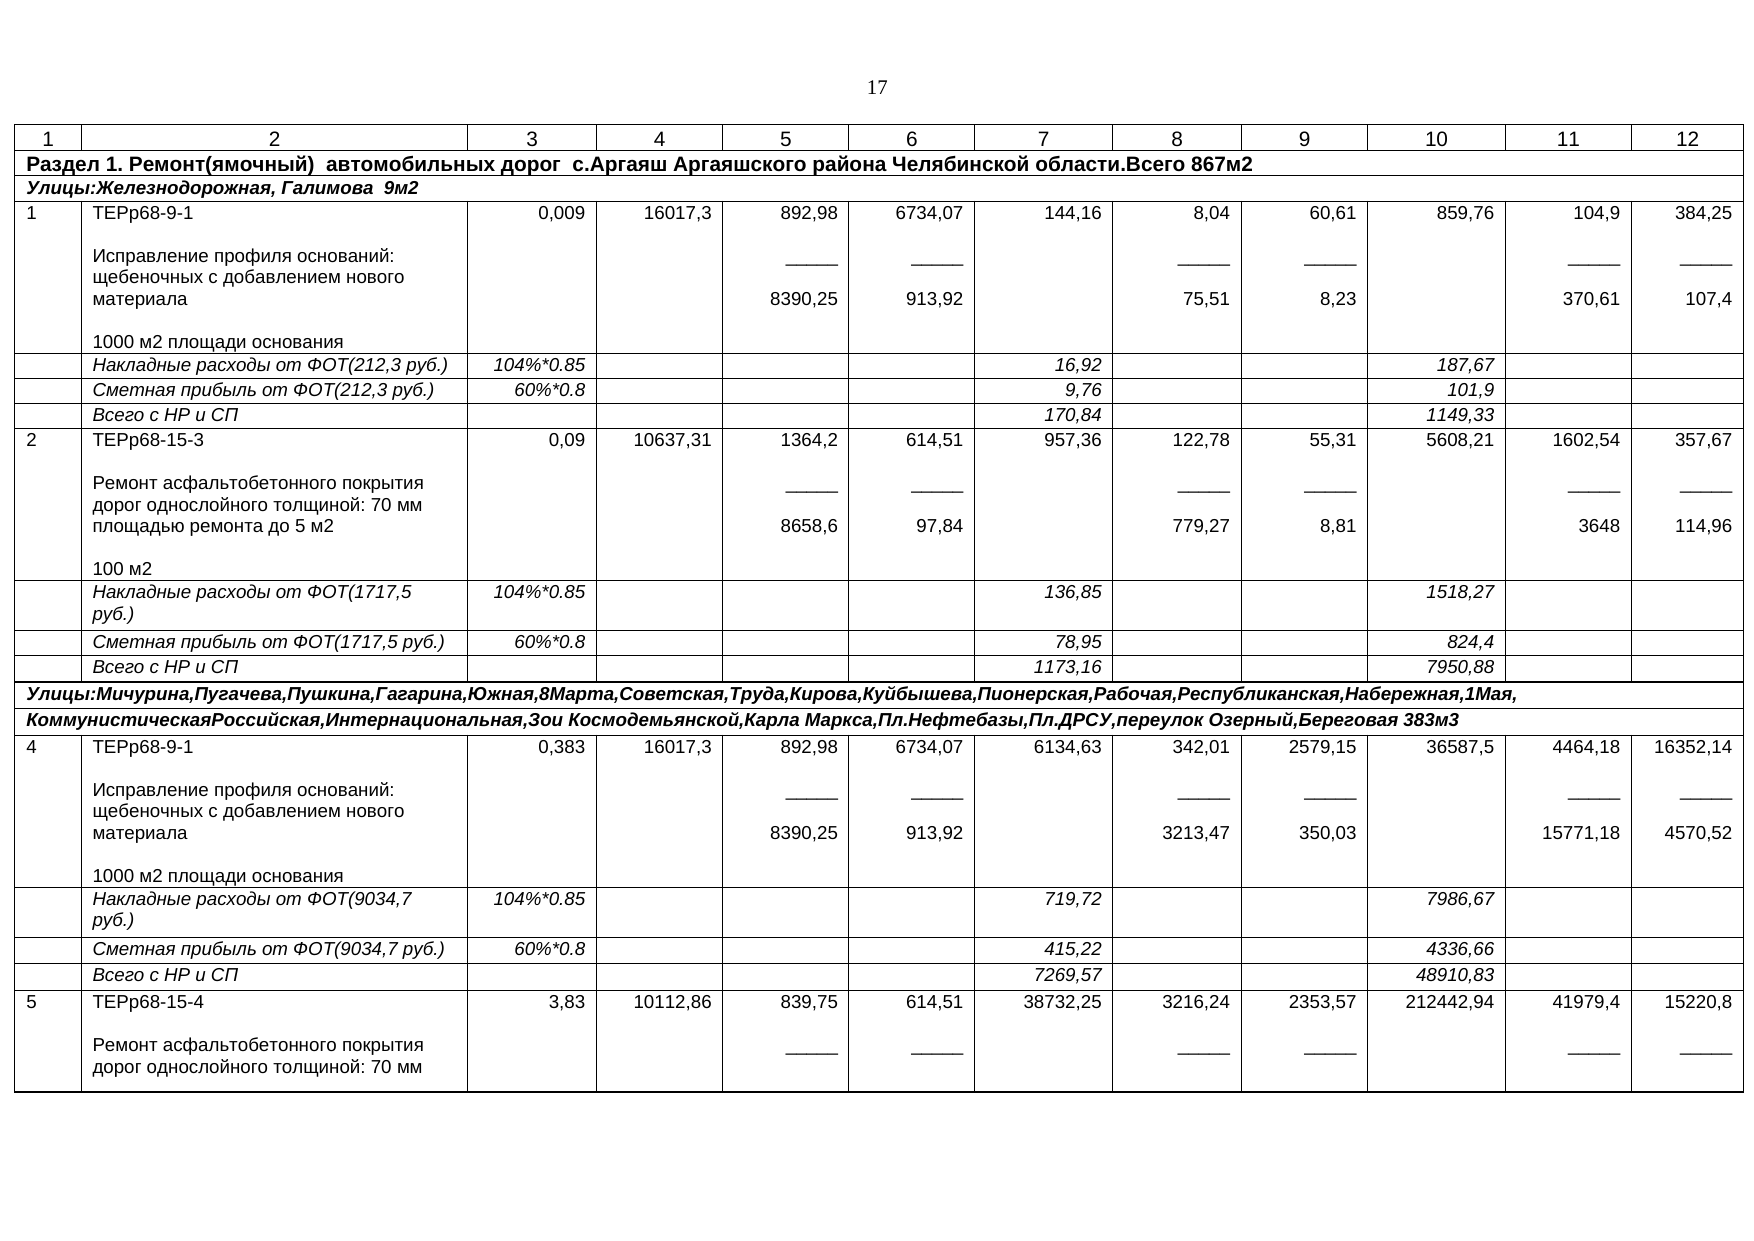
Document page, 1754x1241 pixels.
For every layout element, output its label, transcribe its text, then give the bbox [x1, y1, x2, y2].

table_cell [1506, 354, 1631, 378]
table_cell 1173,16 [975, 656, 1112, 681]
table_cell ТЕРр68-9-1 Исправление профиля оснований: щебеночных с добавлением нового материала 1000 м2 площади основания [82, 736, 467, 887]
table_cell [1113, 888, 1241, 937]
table_cell [1113, 404, 1241, 428]
table_cell Всего с НР и СП [82, 656, 467, 681]
table_cell [1506, 656, 1631, 681]
table_cell [723, 888, 848, 937]
table_cell [1744, 708, 1754, 734]
table_cell [1632, 404, 1743, 428]
table_cell 6734,07 _____ 913,92 [849, 202, 974, 352]
table_cell [1744, 990, 1754, 1091]
table_cell 1602,54 _____ 3648 [1506, 429, 1631, 580]
table_cell 1518,27 [1368, 581, 1505, 630]
table_cell Улицы:Железнодорожная, Галимова 9м2 [15, 176, 1743, 201]
table_cell 7986,67 [1368, 888, 1505, 937]
table_cell 10112,86 [597, 991, 722, 1091]
table_cell [1242, 964, 1367, 990]
table_cell [723, 631, 848, 655]
table_cell Всего с НР и СП [82, 964, 467, 990]
table_cell [849, 581, 974, 630]
table_cell Раздел 1. Ремонт(ямочный) автомобильных дорог с.Аргаяш Аргаяшского района Челябинской области.Всего 867м2 [15, 151, 1743, 175]
table_cell 104%*0.85 [468, 581, 596, 630]
table_cell [1506, 938, 1631, 963]
table_cell [723, 404, 848, 428]
table_cell [1744, 428, 1754, 580]
table_cell 4 [597, 125, 722, 150]
table_cell 12 [1632, 125, 1743, 150]
table_cell 7269,57 [975, 964, 1112, 990]
table_cell [1744, 735, 1754, 887]
table_cell [1632, 631, 1743, 655]
table_cell [15, 404, 81, 428]
table_cell 957,36 [975, 429, 1112, 580]
table_cell [1744, 175, 1754, 201]
table_cell 104%*0.85 [468, 354, 596, 378]
table_cell [1506, 888, 1631, 937]
table_cell 3,83 [468, 991, 596, 1091]
table_cell 16017,3 [597, 736, 722, 887]
table_cell [1242, 888, 1367, 937]
table_cell 384,25 _____ 107,4 [1632, 202, 1743, 352]
table_cell 60%*0.8 [468, 631, 596, 655]
table_cell Накладные расходы от ФОТ(1717,5 руб.) [82, 581, 467, 630]
table_cell [597, 379, 722, 403]
table_cell 6 [849, 125, 974, 150]
table_cell 122,78 _____ 779,27 [1113, 429, 1241, 580]
table_cell 5 [15, 991, 81, 1091]
table_cell [597, 404, 722, 428]
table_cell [1113, 991, 1241, 1091]
table_cell [1744, 124, 1754, 150]
table_cell 4336,66 [1368, 938, 1505, 963]
table_cell 9 [1242, 125, 1367, 150]
table_cell 5 [723, 125, 848, 150]
table_cell [468, 656, 596, 681]
table_cell [1744, 887, 1754, 937]
table_cell [1744, 403, 1754, 428]
table_cell [15, 656, 81, 681]
table_cell 16352,14 _____ 4570,52 [1632, 736, 1743, 887]
table_cell [849, 631, 974, 655]
table_cell [1242, 404, 1367, 428]
table_cell [468, 404, 596, 428]
table_cell 3 [468, 125, 596, 150]
table_cell [1632, 379, 1743, 403]
table_cell [15, 379, 81, 403]
table_cell [1506, 964, 1631, 990]
table_cell [1632, 964, 1743, 990]
table_cell ТЕРр68-9-1 Исправление профиля оснований: щебеночных с добавлением нового материала 1000 м2 площади основания [82, 202, 467, 352]
table_cell 1149,33 [1368, 404, 1505, 428]
table_cell [1744, 201, 1754, 352]
table_cell [597, 354, 722, 378]
table_cell [15, 631, 81, 655]
table_cell [597, 938, 722, 963]
table_cell 0,383 [468, 736, 596, 887]
table_cell [1744, 353, 1754, 378]
table_cell 55,31 _____ 8,81 [1242, 429, 1367, 580]
table_cell ТЕРр68-15-3 Ремонт асфальтобетонного покрытия дорог однослойного толщиной: 70 мм площадью ремонта до 5 м2 100 м2 [82, 429, 467, 580]
table_cell [1113, 964, 1241, 990]
table_cell [1632, 938, 1743, 963]
table_cell [849, 888, 974, 937]
table_cell [1113, 354, 1241, 378]
table_cell [723, 581, 848, 630]
table_cell 104,9 _____ 370,61 [1506, 202, 1631, 352]
table_cell 104%*0.85 [468, 888, 596, 937]
table_cell [1113, 631, 1241, 655]
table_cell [1506, 991, 1631, 1091]
table_cell [1744, 655, 1754, 681]
table_cell [1506, 379, 1631, 403]
table_cell Всего с НР и СП [82, 404, 467, 428]
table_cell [82, 991, 467, 1091]
table_cell 36587,5 [1368, 736, 1505, 887]
table_cell 0,009 [468, 202, 596, 352]
table_cell 7950,88 [1368, 656, 1505, 681]
table_cell 10 [1368, 125, 1505, 150]
table_cell [1744, 963, 1754, 990]
table_cell [849, 656, 974, 681]
table_cell Сметная прибыль от ФОТ(9034,7 руб.) [82, 938, 467, 963]
table_cell [849, 938, 974, 963]
table_cell 60,61 _____ 8,23 [1242, 202, 1367, 352]
table_cell 38732,25 [975, 991, 1112, 1091]
table_cell 16,92 [975, 354, 1112, 378]
table_cell 4464,18 _____ 15771,18 [1506, 736, 1631, 887]
table_cell 614,51 _____ 97,84 [849, 429, 974, 580]
table_cell 614,51 _____ 97,84 [849, 991, 974, 1091]
table_cell 101,9 [1368, 379, 1505, 403]
table_cell 6134,63 [975, 736, 1112, 887]
table_cell [1242, 379, 1367, 403]
table_cell [1744, 580, 1754, 630]
table_cell [723, 656, 848, 681]
table_cell [1113, 938, 1241, 963]
table_cell 1364,2 _____ 8658,6 [723, 429, 848, 580]
table_cell 2 [15, 429, 81, 580]
table_cell [1113, 581, 1241, 630]
table_cell [723, 379, 848, 403]
table_cell 144,16 [975, 202, 1112, 352]
table_cell 719,72 [975, 888, 1112, 937]
table_cell 415,22 [975, 938, 1112, 963]
table_cell 4 [15, 736, 81, 887]
table_cell [723, 964, 848, 990]
table_cell 357,67 _____ 114,96 [1632, 429, 1743, 580]
table_cell [1242, 354, 1367, 378]
table_cell [1506, 581, 1631, 630]
table_cell 60%*0.8 [468, 379, 596, 403]
table_cell [1242, 581, 1367, 630]
table_cell 8 [1113, 125, 1241, 150]
table_cell Накладные расходы от ФОТ(9034,7 руб.) [82, 888, 467, 937]
table_cell [1242, 938, 1367, 963]
table_cell 892,98 _____ 8390,25 [723, 202, 848, 352]
table_cell КоммунистическаяРоссийская,Интернациональная,Зои Космодемьянской,Карла Маркса,Пл.Нефтебазы,Пл.ДРСУ,переулок Озерный,Береговая 383м3 [15, 709, 1743, 734]
table_cell 2579,15 _____ 350,03 [1242, 736, 1367, 887]
table_cell 1 [15, 125, 81, 150]
table_cell 10637,31 [597, 429, 722, 580]
table_cell [723, 938, 848, 963]
table_cell 48910,83 [1368, 964, 1505, 990]
table_cell [1113, 656, 1241, 681]
table_cell 187,67 [1368, 354, 1505, 378]
table_cell [597, 888, 722, 937]
table_cell [1632, 581, 1743, 630]
table_cell [1744, 937, 1754, 963]
table_cell 8,04 _____ 75,51 [1113, 202, 1241, 352]
table_cell 78,95 [975, 631, 1112, 655]
table_cell 136,85 [975, 581, 1112, 630]
table_cell 892,98 _____ 8390,25 [723, 736, 848, 887]
table_cell 7 [975, 125, 1112, 150]
table_cell [849, 354, 974, 378]
table_cell 6734,07 _____ 913,92 [849, 736, 974, 887]
table_cell [15, 581, 81, 630]
table_cell 342,01 _____ 3213,47 [1113, 736, 1241, 887]
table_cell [1632, 991, 1743, 1091]
table_cell [15, 938, 81, 963]
table_cell [15, 354, 81, 378]
table_cell [468, 964, 596, 990]
table_cell [1506, 404, 1631, 428]
table_cell 5608,21 [1368, 429, 1505, 580]
table_cell [849, 379, 974, 403]
table_cell [1632, 656, 1743, 681]
table_cell 170,84 [975, 404, 1112, 428]
table_cell [849, 404, 974, 428]
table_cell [1242, 991, 1367, 1091]
table_cell [849, 964, 974, 990]
table_cell [1744, 630, 1754, 655]
table_cell 1 [15, 202, 81, 352]
table_cell 824,4 [1368, 631, 1505, 655]
table_cell Сметная прибыль от ФОТ(212,3 руб.) [82, 379, 467, 403]
table_cell [1744, 378, 1754, 403]
table_cell [1744, 681, 1754, 708]
table_cell [723, 354, 848, 378]
table_cell 859,76 [1368, 202, 1505, 352]
table_cell 16017,3 [597, 202, 722, 352]
table_cell [1632, 888, 1743, 937]
table_cell 2 [82, 125, 467, 150]
table_cell 11 [1506, 125, 1631, 150]
table_cell [597, 631, 722, 655]
table_cell Улицы:Мичурина,Пугачева,Пушкина,Гагарина,Южная,8Марта,Советская,Труда,Кирова,Куйбышева,Пионерская,Рабочая,Республиканская,Набережная,1Мая, [15, 683, 1743, 708]
table_cell 60%*0.8 [468, 938, 596, 963]
table_cell 9,76 [975, 379, 1112, 403]
table_cell 839,75 _____ 8658,6 [723, 991, 848, 1091]
table_cell [1744, 150, 1754, 175]
table_cell [1242, 656, 1367, 681]
table_cell [597, 964, 722, 990]
table_cell [1113, 379, 1241, 403]
table_cell [1506, 631, 1631, 655]
table_cell [597, 656, 722, 681]
table_cell [15, 964, 81, 990]
table_cell [1242, 631, 1367, 655]
table_cell 0,09 [468, 429, 596, 580]
table_cell Накладные расходы от ФОТ(212,3 руб.) [82, 354, 467, 378]
table_cell [597, 581, 722, 630]
table_cell [15, 888, 81, 937]
table_cell 212442,94 [1368, 991, 1505, 1091]
table_cell [1632, 354, 1743, 378]
table_cell Сметная прибыль от ФОТ(1717,5 руб.) [82, 631, 467, 655]
